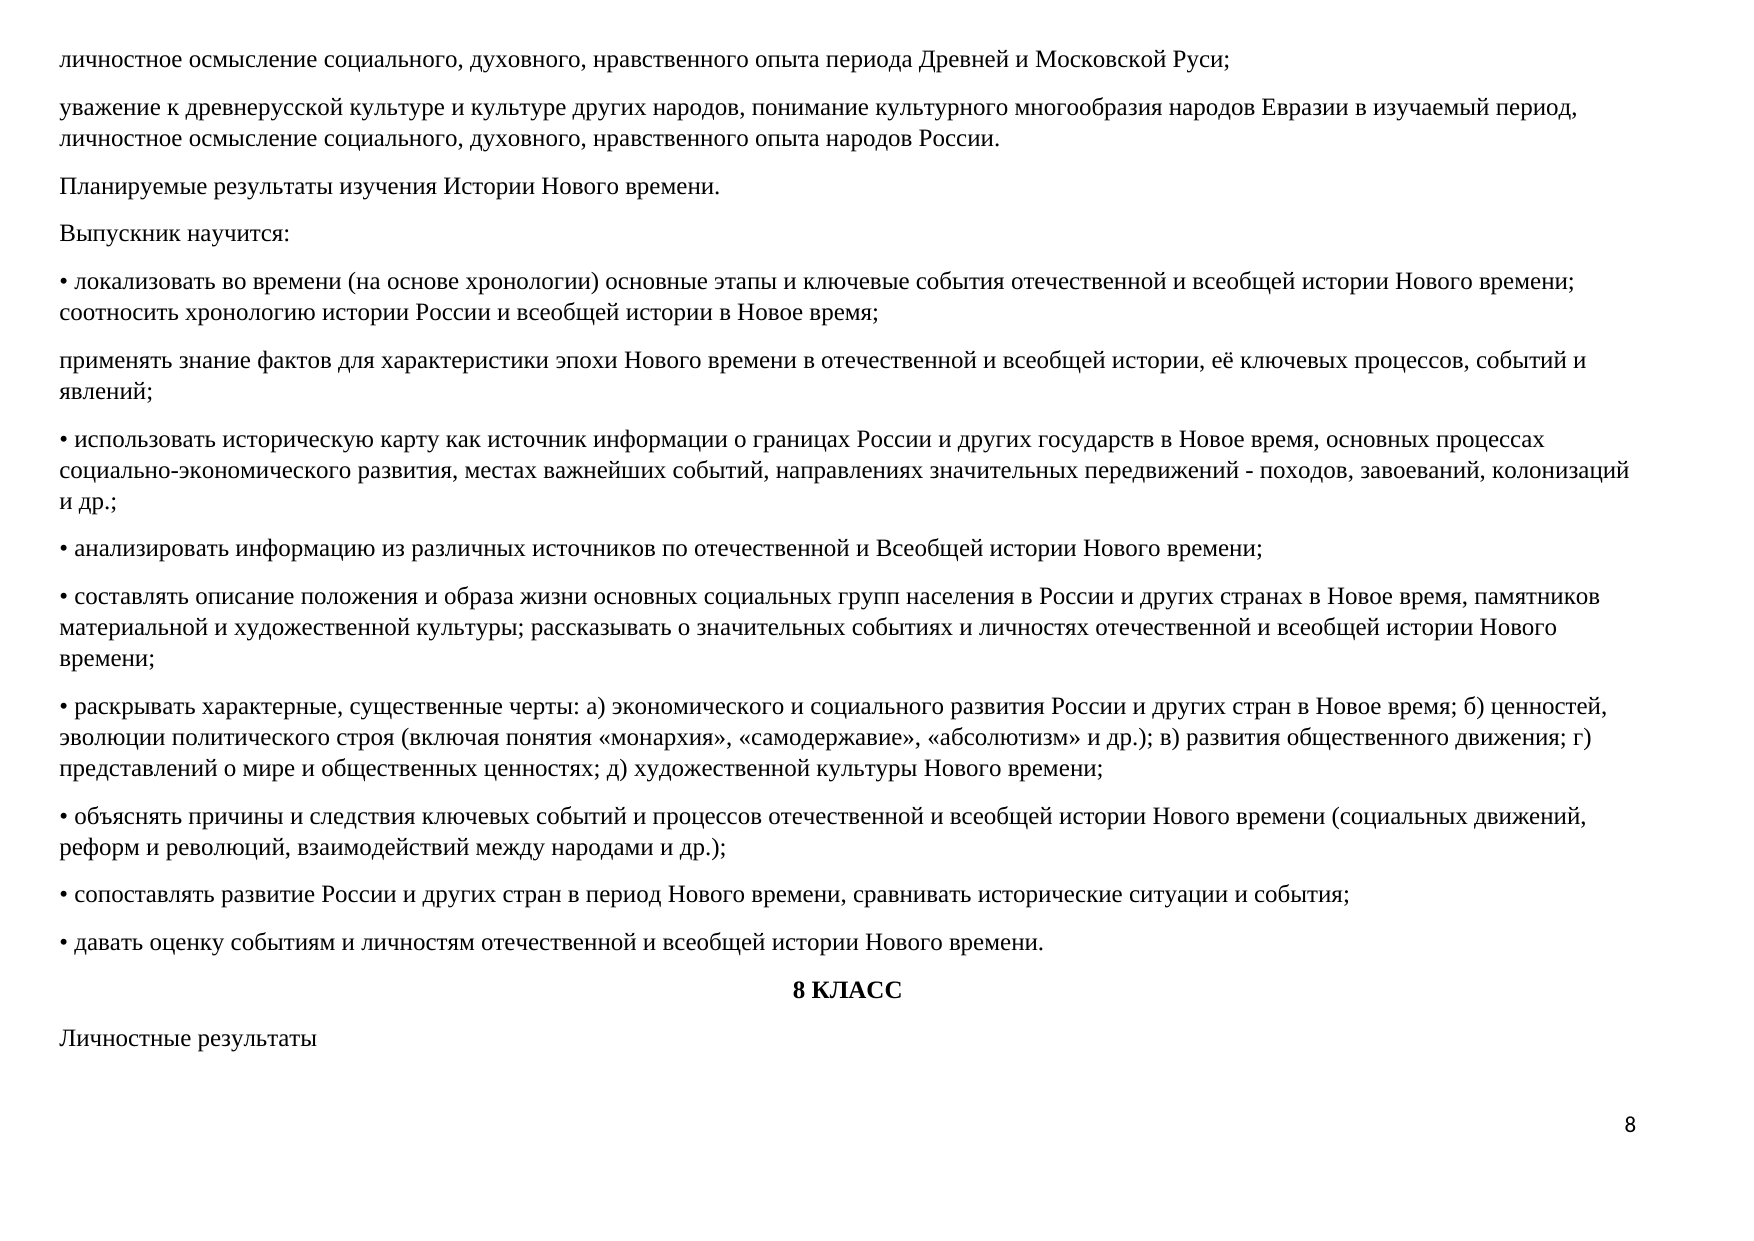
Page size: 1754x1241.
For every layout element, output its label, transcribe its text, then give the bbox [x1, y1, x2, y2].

text • использовать историческую карту как источник информации о границах России и других государств в Новое время, основных процессах социально-экономического развития, местах важнейших событий, направлениях значительных передвижений - походов, завоеваний, колонизаций и др.; [59, 424, 1636, 514]
text уважение к древнерусской культуре и культуре других народов, понимание культурного многообразия народов Евразии в изучаемый период, личностное осмысление социального, духовного, нравственного опыта народов России. [59, 92, 1636, 152]
text Планируемые результаты изучения Истории Нового времени. [59, 171, 1636, 199]
text • составлять описание положения и образа жизни основных социальных групп населения в России и других странах в Новое время, памятников материальной и художественной культуры; рассказывать о значительных событиях и личностях отечественной и всеобщей истории Нового времени; [59, 581, 1636, 672]
text применять знание фактов для характеристики эпохи Нового времени в отечественной и всеобщей истории, её ключевых процессов, событий и явлений; [59, 345, 1636, 405]
text Личностные результаты [59, 1023, 1636, 1051]
text • сопоставлять развитие России и других стран в период Нового времени, сравнивать исторические ситуации и события; [59, 879, 1636, 908]
text • раскрывать характерные, существенные черты: а) экономического и социального развития России и других стран в Новое время; б) ценностей, эволюции политического строя (включая понятия «монархия», «самодержавие», «абсолютизм» и др.); в) развития общественного движения; г) представлений о мире и общественных ценностях; д) художественной культуры Нового времени; [59, 691, 1636, 782]
text Выпускник научится: [59, 218, 1636, 247]
text 8 КЛАСС [59, 975, 1636, 1004]
text • объяснять причины и следствия ключевых событий и процессов отечественной и всеобщей истории Нового времени (социальных движений, реформ и революций, взаимодействий между народами и др.); [59, 801, 1636, 861]
text • локализовать во времени (на основе хронологии) основные этапы и ключевые события отечественной и всеобщей истории Нового времени; соотносить хронологию истории России и всеобщей истории в Новое время; [59, 266, 1636, 326]
text • анализировать информацию из различных источников по отечественной и Всеобщей истории Нового времени; [59, 533, 1636, 562]
text личностное осмысление социального, духовного, нравственного опыта периода Древней и Московской Руси; [59, 44, 1636, 73]
text • давать оценку событиям и личностям отечественной и всеобщей истории Нового времени. [59, 927, 1636, 956]
